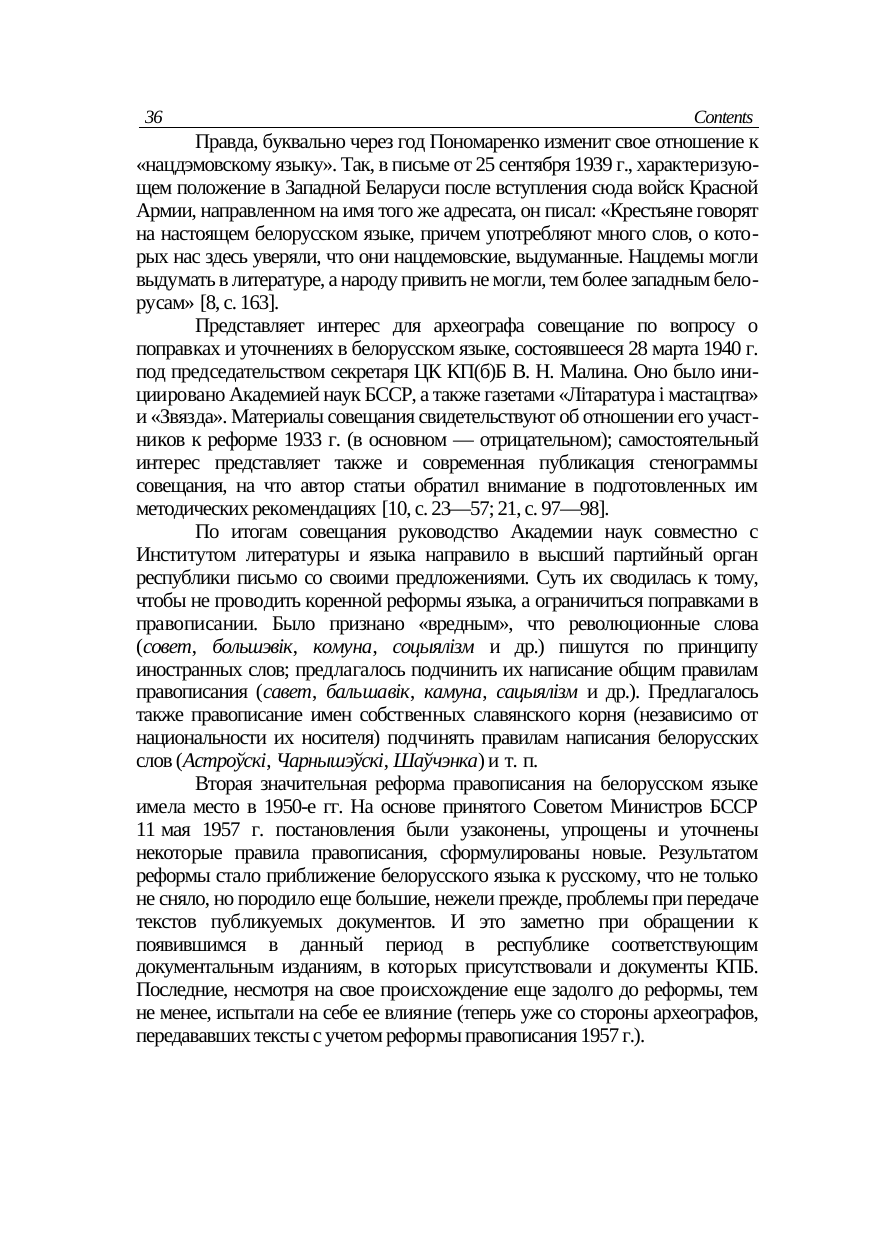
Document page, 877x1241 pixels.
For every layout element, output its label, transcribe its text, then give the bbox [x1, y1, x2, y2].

text Правда, буквально через год Пономаренко изменит свое отношение к «нацдэмовскому языку». Так, в письме от 25 сентября 1939 г., характеризующем положение в Западной Беларуси после вступления сюда войск Красной Армии, направленном на имя того же адресата, он писал: «Крестьяне говорят на настоящем белорусском языке, причем употребляют много слов, о которых нас здесь уверяли, что они нацдемовские, выдуманные. Нацдемы могли выдумать в литературе, а народу привить не могли, тем более западным белорусам» [8, с. 163]. [136, 131, 759, 314]
text По итогам совещания руководство Академии наук совместно с Институтом литературы и языка направило в высший партийный орган республики письмо со своими предложениями. Суть их сводилась к тому, чтобы не проводить коренной реформы языка, а ограничиться поправками в правописании. Было признано «вредным», что революционные слова (совет, большэвік, комуна, соцыялізм и др.) пишутся по принципу иностранных слов; предлагалось подчинить их написание общим правилам правописания (савет, бальшавік, камуна, сацыялізм и др.). Предлагалось также правописание имен собственных славянского корня (независимо от национальности их носителя) подчинять правилам написания белорусских слов (Астроўскі, Чарнышэўскі, Шаўчэнка) и т. п. [136, 520, 759, 772]
text Представляет интерес для археографа совещание по вопросу о поправках и уточнениях в белорусском языке, состоявшееся 28 марта 1940 г. под председательством секретаря ЦК КП(б)Б В. Н. Малина. Оно было инициировано Академией наук БССР, а также газетами «Літаратура і мастацтва» и «Звязда». Материалы совещания свидетельствуют об отношении его участников к реформе 1933 г. (в основном — отрицательном); самостоятельный интерес представляет также и современная публикация стенограммы совещания, на что автор статьи обратил внимание в подготовленных им методических рекомендациях [10, с. 23—57; 21, с. 97—98]. [136, 314, 759, 520]
text Вторая значительная реформа правописания на белорусском языке имела место в 1950-е гг. На основе принятого Советом Министров БССР 11 мая 1957 г. постановления были узаконены, упрощены и уточнены некоторые правила правописания, сформулированы новые. Результатом реформы стало приближение белорусского языка к русскому, что не только не сняло, но породило еще большие, нежели прежде, проблемы при передаче текстов публикуемых документов. И это заметно при обращении к появившимся в данный период в республике соответствующим документальным изданиям, в которых присутствовали и документы КПБ. Последние, несмотря на свое происхождение еще задолго до реформы, тем не менее, испытали на себе ее влияние (теперь уже со стороны археографов, передававших тексты с учетом реформы правописания 1957 г.). [136, 772, 759, 1047]
